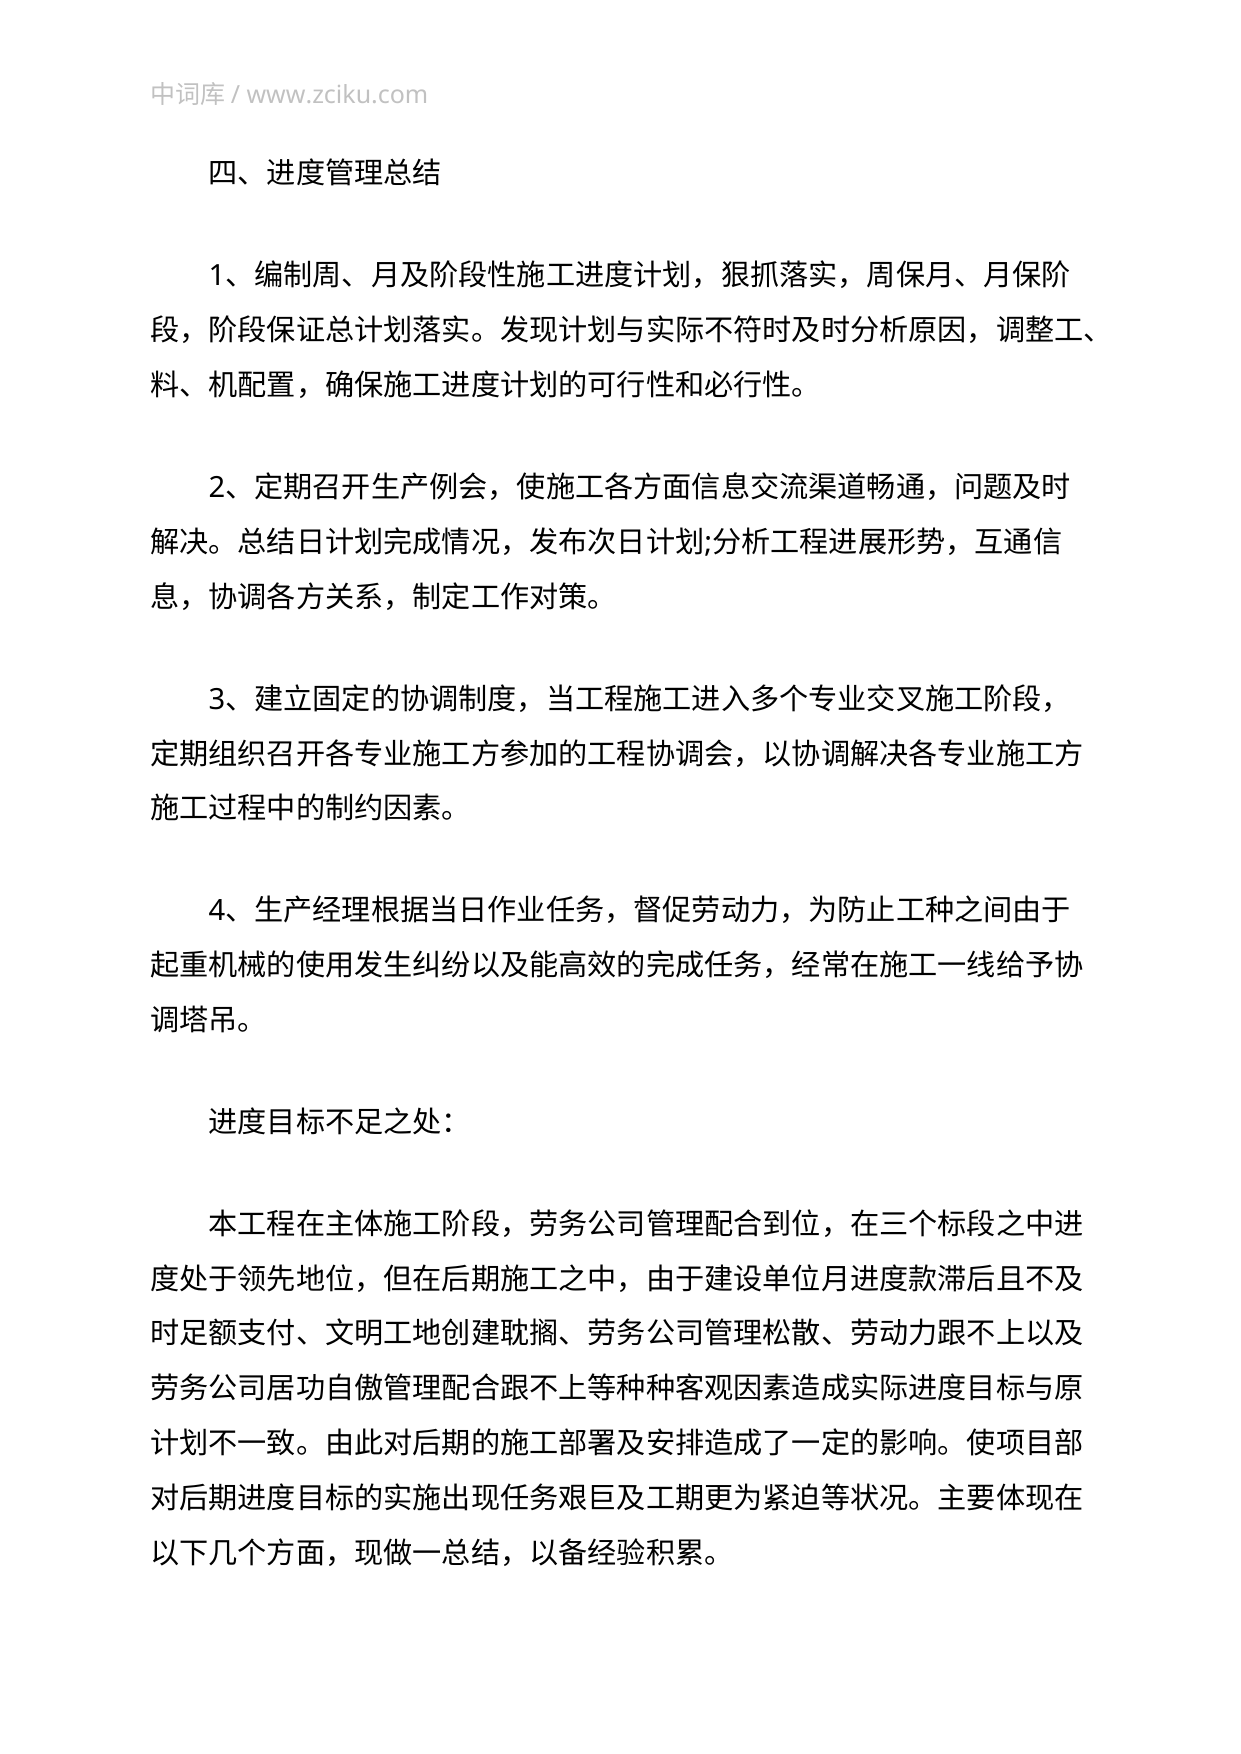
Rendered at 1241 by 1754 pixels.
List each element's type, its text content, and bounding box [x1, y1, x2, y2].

text 进度目标不足之处： [150, 1098, 1090, 1141]
text 4、生产经理根据当日作业任务，督促劳动力，为防止工种之间由于起重机械的使用发生纠纷以及能高效的完成任务，经常在施工一线给予协调塔吊。 [150, 887, 1090, 1039]
text 1、编制周、月及阶段性施工进度计划，狠抓落实，周保月、月保阶段，阶段保证总计划落实。发现计划与实际不符时及时分析原因，调整工、料、机配置，确保施工进度计划的可行性和必行性。 [150, 252, 1090, 404]
text 2、定期召开生产例会，使施工各方面信息交流渠道畅通，问题及时解决。总结日计划完成情况，发布次日计划;分析工程进展形势，互通信息，协调各方关系，制定工作对策。 [150, 463, 1090, 616]
text 四、进度管理总结 [150, 150, 1090, 192]
text 3、建立固定的协调制度，当工程施工进入多个专业交叉施工阶段，定期组织召开各专业施工方参加的工程协调会，以协调解决各专业施工方施工过程中的制约因素。 [150, 675, 1090, 827]
text 本工程在主体施工阶段，劳务公司管理配合到位，在三个标段之中进度处于领先地位，但在后期施工之中，由于建设单位月进度款滞后且不及时足额支付、文明工地创建耽搁、劳务公司管理松散、劳动力跟不上以及劳务公司居功自傲管理配合跟不上等种种客观因素造成实际进度目标与原计划不一致。由此对后期的施工部署及安排造成了一定的影响。使项目部对后期进度目标的实施出现任务艰巨及工期更为紧迫等状况。主要体现在以下几个方面，现做一总结，以备经验积累。 [150, 1200, 1090, 1572]
